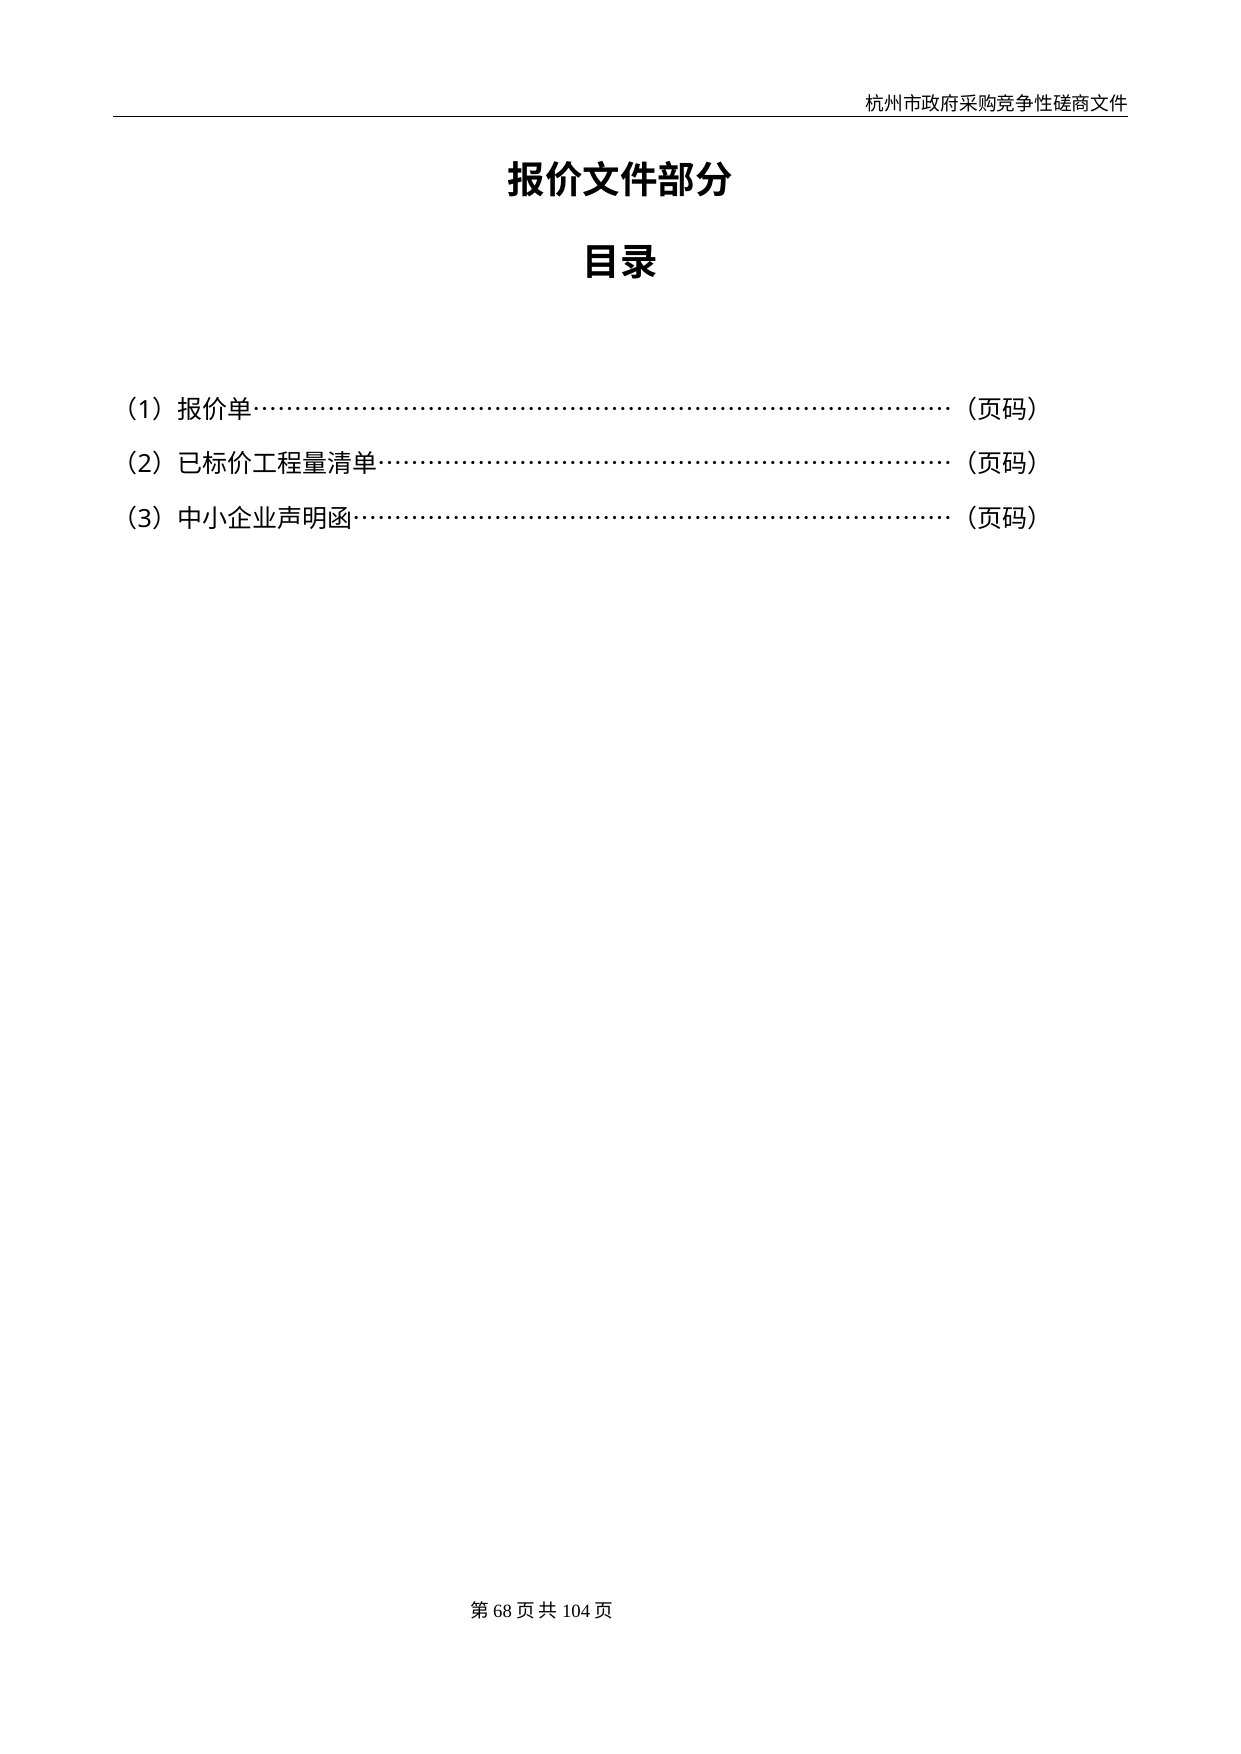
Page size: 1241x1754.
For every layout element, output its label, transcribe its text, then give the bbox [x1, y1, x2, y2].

text （3）中小企业声明函………………………………………………………………（页码） [112, 498, 1128, 534]
text 目录 [112, 231, 1128, 286]
text 报价文件部分 [112, 150, 1128, 204]
text （2）已标价工程量清单……………………………………………………………（页码） [112, 444, 1128, 480]
text （1）报价单…………………………………………………………………………（页码） [112, 389, 1128, 426]
